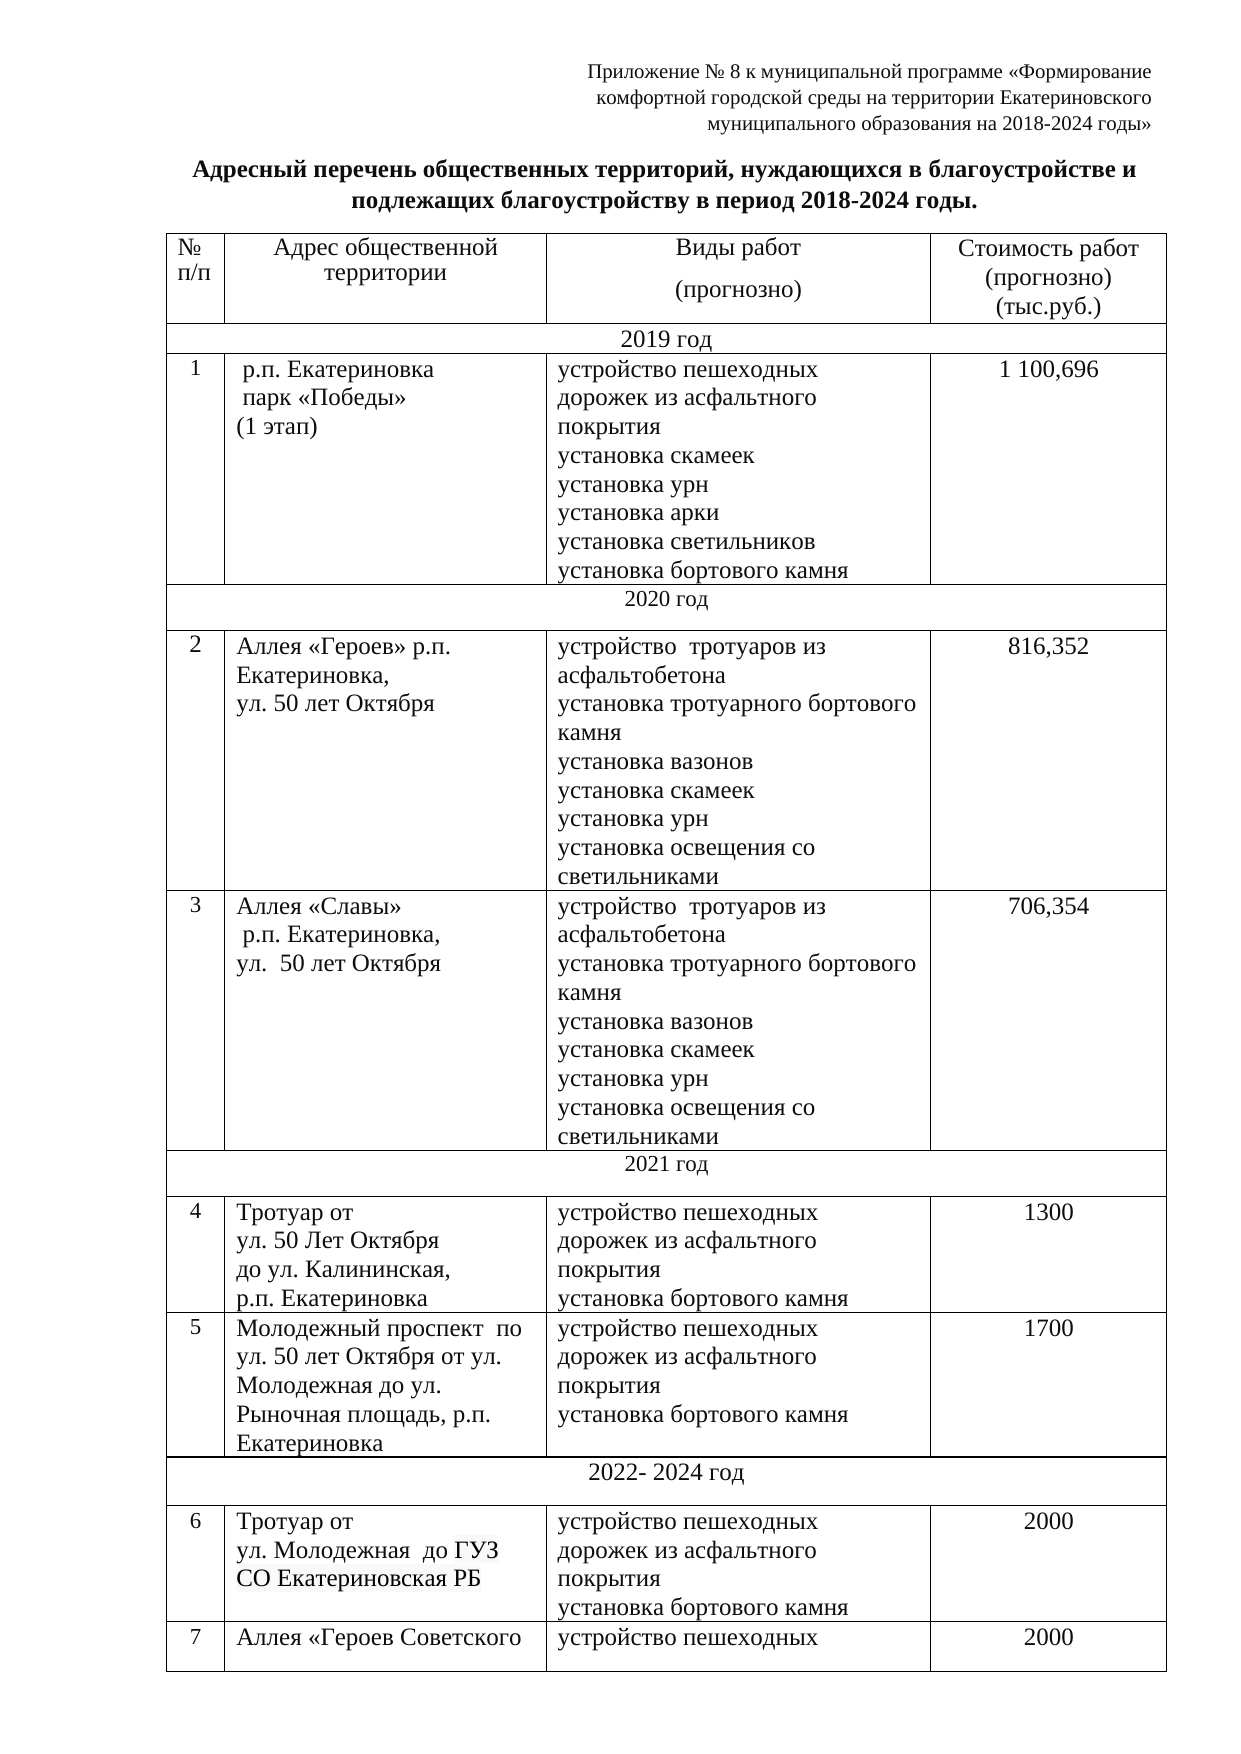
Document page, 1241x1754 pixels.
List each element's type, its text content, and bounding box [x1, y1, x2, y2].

table_cell устройство тротуаров из асфальтобетона установка тротуарного бортового камня установка вазонов установка скамеек установка урн установка освещения со светильниками [547, 631, 930, 890]
table_cell 706,354 [931, 891, 1166, 1149]
table_cell устройство пешеходных дорожек из асфальтного покрытия установка бортового камня [547, 1313, 930, 1456]
text Адресный перечень общественных территорий, нуждающихся в благоустройстве и подлежащих благоустройству в период 2018-2024 годы. [177, 154, 1152, 213]
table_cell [547, 1622, 930, 1671]
table_cell Тротуар от ул. Молодежная до ГУЗ СО Екатериновская РБ [225, 1506, 546, 1621]
table_cell устройство пешеходных дорожек из асфальтного покрытия установка бортового камня [547, 1197, 930, 1312]
table_cell Аллея «Славы» р.п. Екатериновка, ул. 50 лет Октября [225, 891, 546, 1149]
table_cell устройство тротуаров из асфальтобетона установка тротуарного бортового камня установка вазонов установка скамеек установка урн установка освещения со светильниками [547, 891, 930, 1149]
table_header Виды работ (прогнозно) [547, 234, 930, 323]
table_cell Аллея «Героев» р.п. Екатериновка, ул. 50 лет Октября [225, 631, 546, 890]
text Приложение № 8 к муниципальной программе «Формирование комфортной городской среды на территории Екатериновского муниципального образования на 2018-2024 годы» [576, 59, 1152, 135]
table_cell устройство пешеходных дорожек из асфальтного покрытия установка скамеек установка урн установка арки установка светильников установка бортового камня [547, 354, 930, 584]
table_cell 2019 год [167, 324, 1166, 353]
table_cell 5 [167, 1313, 224, 1456]
table_cell Тротуар от ул. 50 Лет Октября до ул. Калининская, р.п. Екатериновка [225, 1197, 546, 1312]
table_cell 816,352 [931, 631, 1166, 890]
table_cell 2021 год [167, 1151, 1166, 1196]
table_cell 4 [167, 1197, 224, 1312]
table_cell 1700 [931, 1313, 1166, 1456]
table_cell 2 [167, 631, 224, 890]
table_cell 3 [167, 891, 224, 1149]
table_cell 6 [167, 1506, 224, 1621]
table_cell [547, 1506, 930, 1621]
table_header Стоимость работ (прогнозно) (тыс.руб.) [931, 234, 1166, 323]
table_header Адрес общественной территории [225, 234, 546, 323]
table_cell р.п. Екатериновка парк «Победы» (1 этап) [225, 354, 546, 584]
table_cell 1 100,696 [931, 354, 1166, 584]
table_cell 2020 год [167, 585, 1166, 630]
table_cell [225, 1622, 546, 1671]
table_cell 1 [167, 354, 224, 584]
table_cell Молодежный проспект по ул. 50 лет Октября от ул. Молодежная до ул. Рыночная площадь, р.п. Екатериновка [225, 1313, 546, 1456]
table_cell 2000 [931, 1506, 1166, 1621]
table_cell 2000 [931, 1622, 1166, 1671]
table_cell 7 [167, 1622, 224, 1671]
table_cell 1300 [931, 1197, 1166, 1312]
table_header № п/п [167, 234, 224, 323]
table_cell 2022- 2024 год [167, 1458, 1166, 1505]
